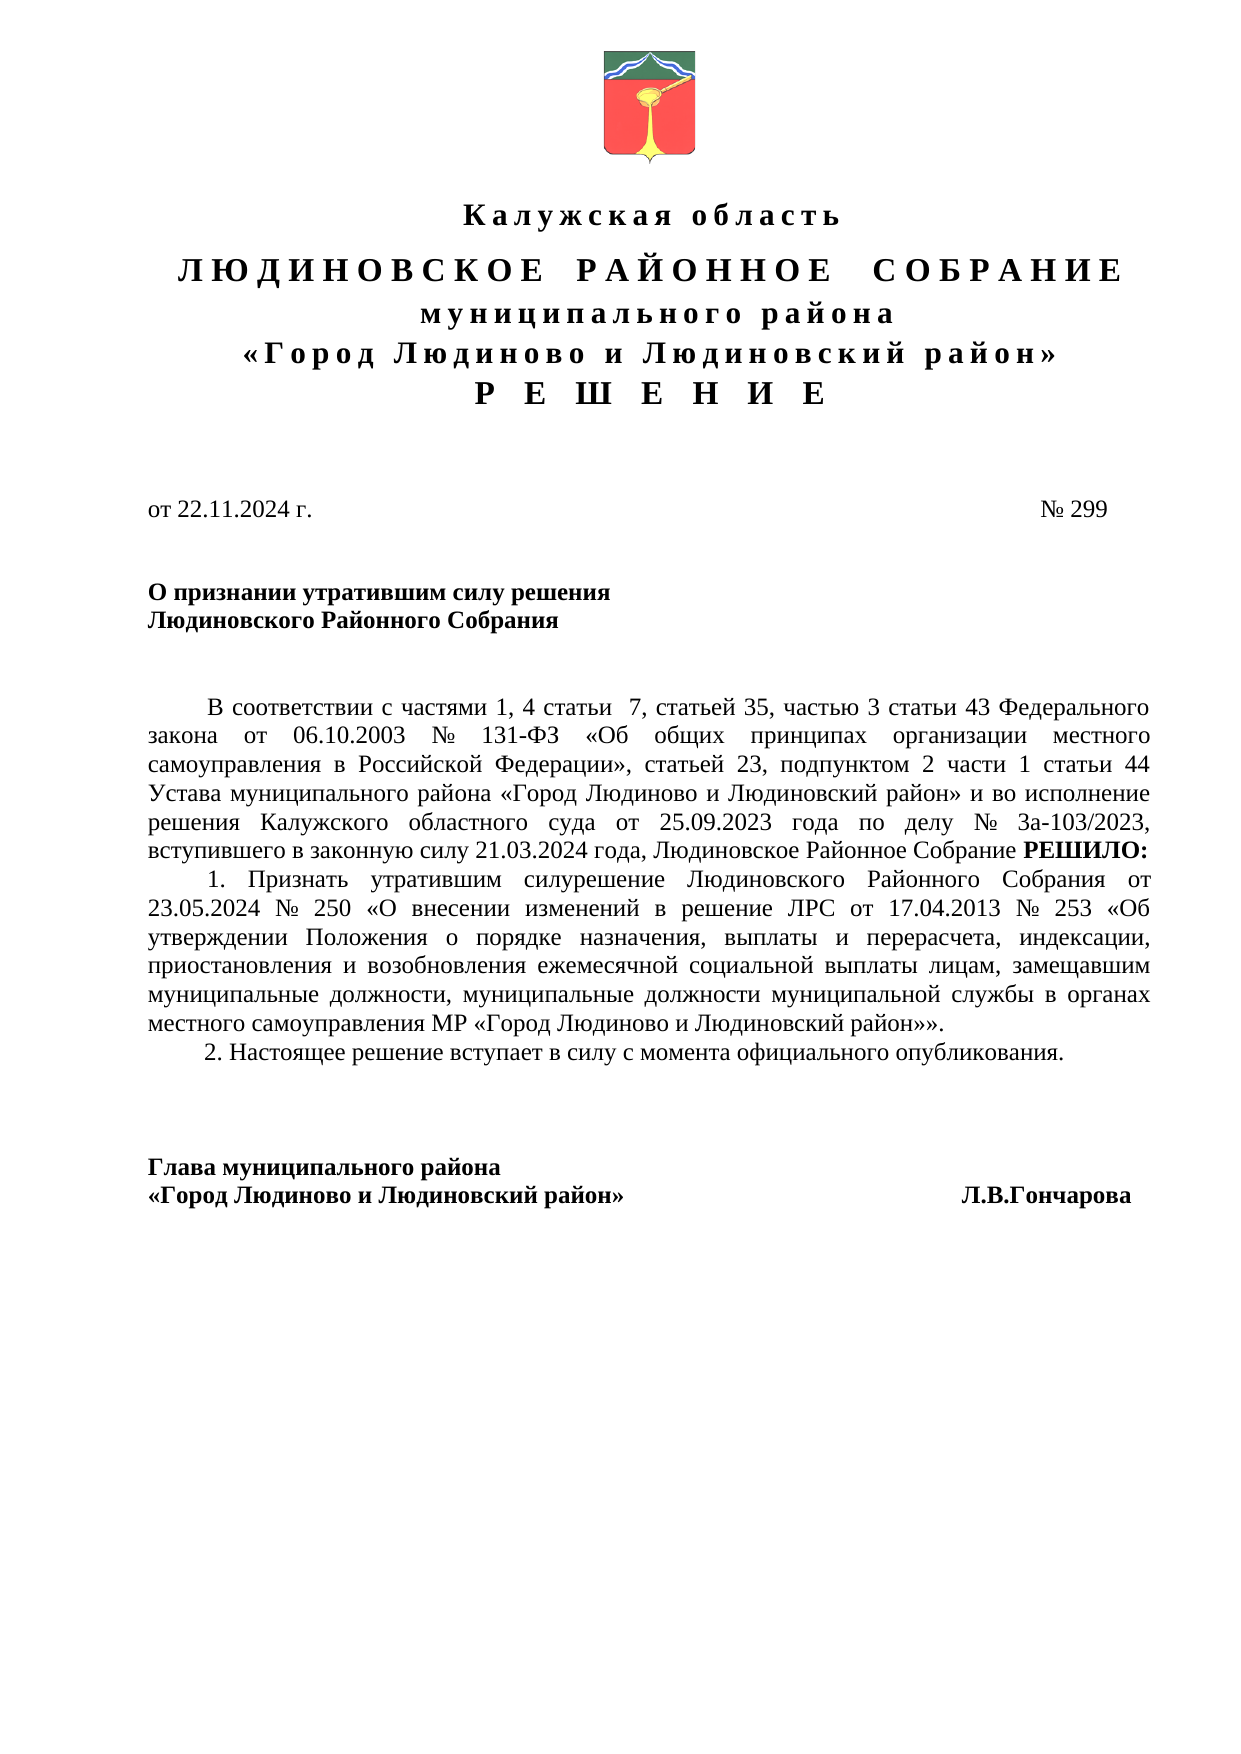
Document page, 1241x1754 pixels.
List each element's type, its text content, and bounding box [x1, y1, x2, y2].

text Людиновского Районного Собрания [148, 606, 1152, 634]
subtitle Калужская область [148, 196, 1154, 232]
text «Город Людиново и Людиновский район» [148, 334, 1152, 370]
text «Город Людиново и Людиновский район» Л.В.Гончарова [148, 1181, 1152, 1209]
text Р Е Ш Е Н И Е [148, 373, 1152, 412]
text муниципального района [148, 294, 1152, 330]
text 1. Признать утратившим силурешение Людиновского Районного Собрания от 23.05.2024 № 250 «О внесении изменений в решение ЛРС от 17.04.2013 № 253 «Об утверждении Положения о порядке назначения, выплаты и перерасчета, индексации, приостановления и возобновления ежемесячной социальной выплаты лицам, замещавшим муниципальные должности, муниципальные должности муниципальной службы в органах местного самоуправления МР «Город Людиново и Людиновский район»». [148, 864, 1152, 1037]
text О признании утратившим силу решения [148, 577, 1152, 606]
text от 22.11.2024 г. № 299 [148, 494, 1152, 523]
text Глава муниципального района [148, 1152, 1152, 1181]
text 2. Настоящее решение вступает в силу с момента официального опубликования. [148, 1037, 1152, 1066]
text Л Ю Д И Н О В С К О Е Р А Й О Н Н О Е С О Б Р А Н И Е [148, 250, 1152, 289]
text В соответствии с частями 1, 4 статьи 7, статьей 35, частью 3 статьи 43 Федерального закона от 06.10.2003 № 131-ФЗ «Об общих принципах организации местного самоуправления в Российской Федерации», статьей 23, подпунктом 2 части 1 статьи 44 Устава муниципального района «Город Людиново и Людиновский район» и во исполнение решения Калужского областного суда от 25.09.2023 года по делу № 3а-103/2023, вступившего в законную силу 21.03.2024 года, Людиновское Районное Собрание РЕШИЛО: [148, 692, 1152, 864]
